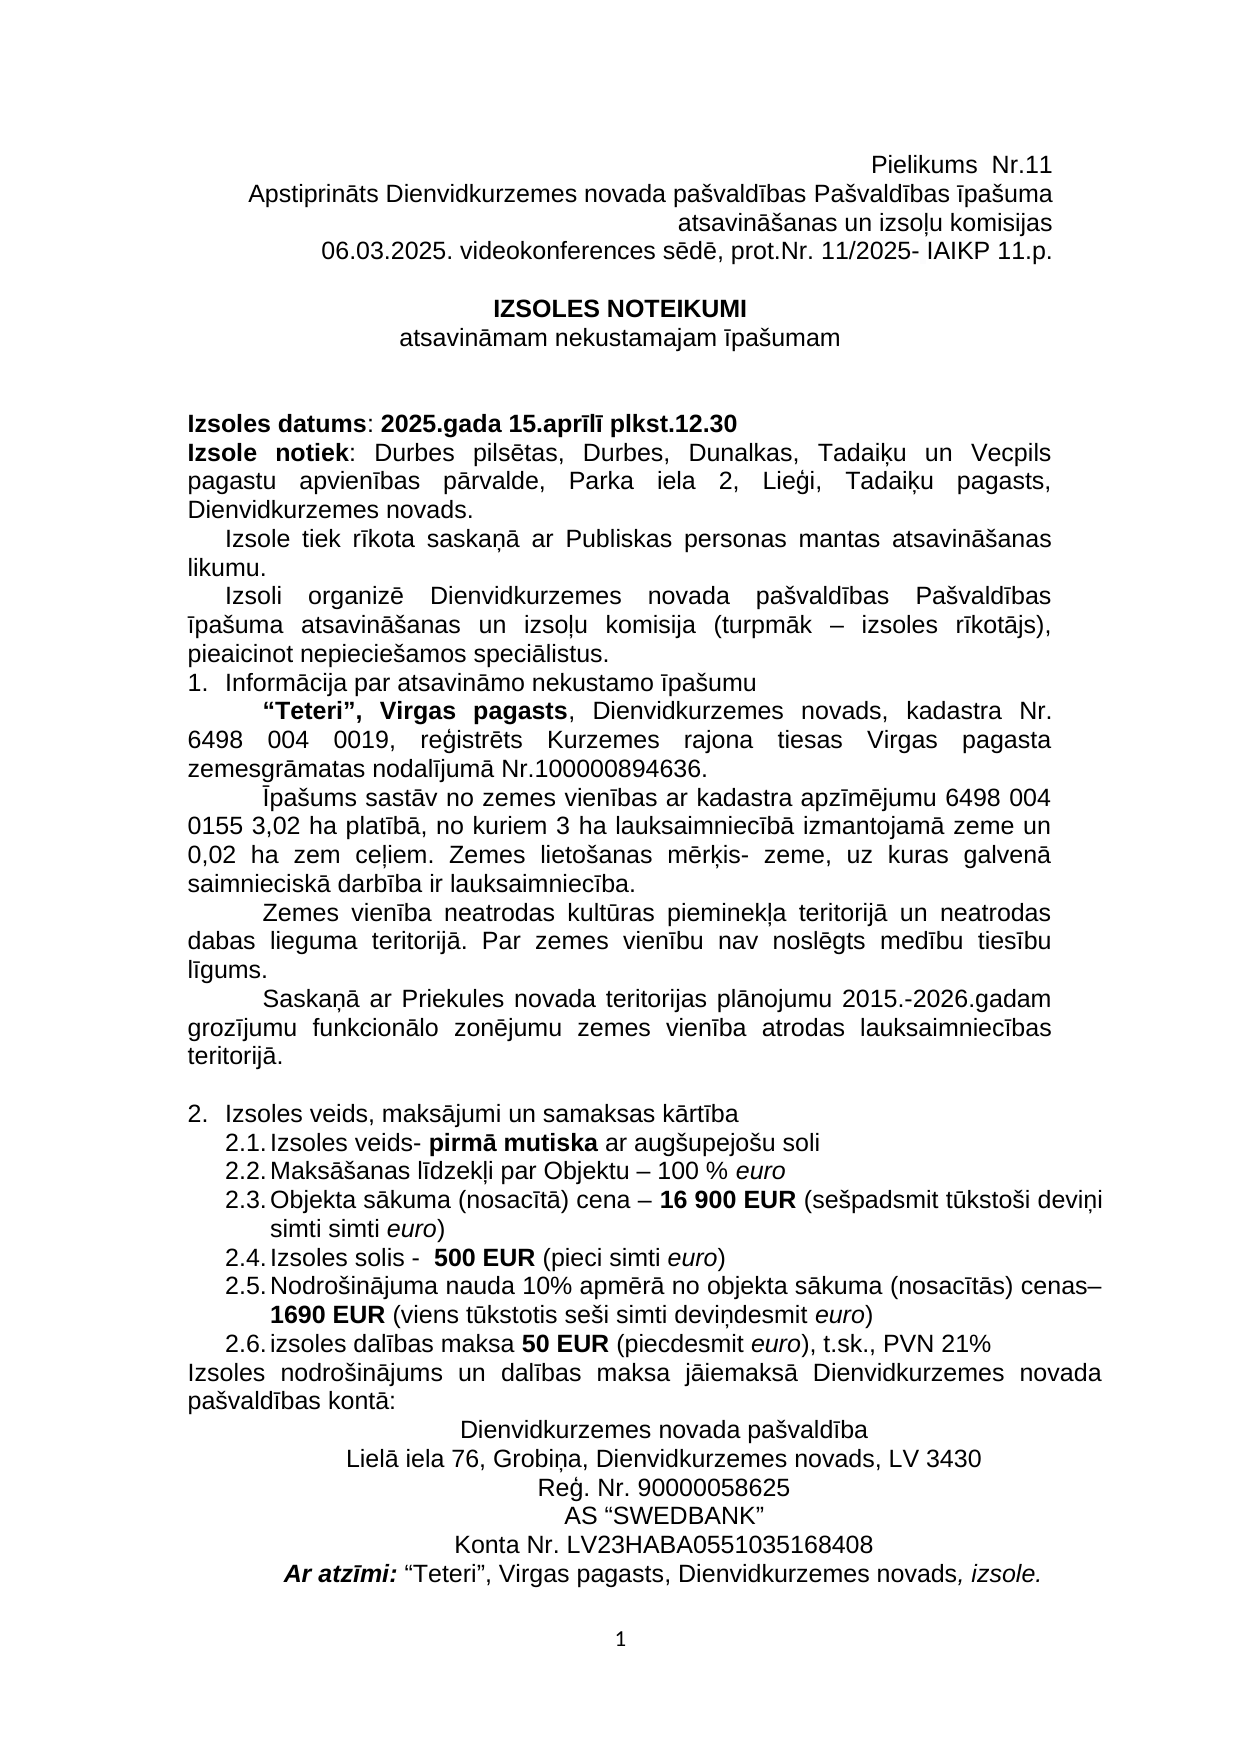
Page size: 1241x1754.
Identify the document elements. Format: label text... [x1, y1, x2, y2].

list Objekta sākuma (nosacītā) cena – 16 900 EUR (sešpadsmit tūkstoši deviņi simti simti euro) [225, 1185, 1103, 1242]
text Dienvidkurzemes novada pašvaldība [225, 1415, 1103, 1444]
text 06.03.2025. videokonferences sēdē, prot.Nr. 11/2025- IAIKP 11.p. [187, 236, 1053, 265]
list Informācija par atsavināmo nekustamo īpašumu [187, 667, 1103, 696]
text Izsole tiek rīkota saskaņā ar Publiskas personas mantas atsavināšanas likumu. [187, 524, 1053, 581]
text Izsole notiek: Durbes pilsētas, Durbes, Dunalkas, Tadaiķu un Vecpils pagastu apvienības pārvalde, Parka iela 2, Lieģi, Tadaiķu pagasts, Dienvidkurzemes novads. [187, 437, 1053, 524]
text “Teteri”, Virgas pagasts, Dienvidkurzemes novads, kadastra Nr. 6498 004 0019, reģistrēts Kurzemes rajona tiesas Virgas pagasta zemesgrāmatas nodalījumā Nr.100000894636. [187, 696, 1053, 782]
list Izsoles solis - 500 EUR (pieci simti euro) [225, 1242, 1103, 1271]
text Izsoli organizē Dienvidkurzemes novada pašvaldības Pašvaldības īpašuma atsavināšanas un izsoļu komisija (turpmāk – izsoles rīkotājs), pieaicinot nepieciešamos speciālistus. [187, 581, 1053, 667]
list izsoles dalības maksa 50 EUR (piecdesmit euro), t.sk., PVN 21% [225, 1329, 1103, 1357]
text Īpašums sastāv no zemes vienības ar kadastra apzīmējumu 6498 004 0155 3,02 ha platībā, no kuriem 3 ha lauksaimniecībā izmantojamā zeme un 0,02 ha zem ceļiem. Zemes lietošanas mērķis- zeme, uz kuras galvenā saimnieciskā darbība ir lauksaimniecība. [187, 782, 1053, 897]
list Nodrošinājuma nauda 10% apmērā no objekta sākuma (nosacītās) cenas– 1690 EUR (viens tūkstotis seši simti deviņdesmit euro) [225, 1271, 1103, 1329]
text Reģ. Nr. 90000058625 [225, 1472, 1103, 1501]
list Izsoles veids, maksājumi un samaksas kārtība [187, 1099, 1103, 1127]
text AS “SWEDBANK” [225, 1501, 1103, 1530]
text Zemes vienība neatrodas kultūras pieminekļa teritorijā un neatrodas dabas lieguma teritorijā. Par zemes vienību nav noslēgts medību tiesību līgums. [187, 897, 1053, 984]
text Apstiprināts Dienvidkurzemes novada pašvaldības Pašvaldības īpašuma [187, 179, 1053, 207]
text atsavināmam nekustamajam īpašumam [187, 322, 1053, 351]
text Pielikums Nr.11 [187, 150, 1053, 179]
text atsavināšanas un izsoļu komisijas [187, 207, 1053, 236]
text Konta Nr. LV23HABA0551035168408 [225, 1530, 1103, 1559]
text Izsoles nodrošinājums un dalības maksa jāiemaksā Dienvidkurzemes novada pašvaldības kontā: [187, 1357, 1103, 1415]
text Izsoles datums: 2025.gada 15.aprīlī plkst.12.30 [187, 409, 1053, 437]
list Izsoles veids- pirmā mutiska ar augšupejošu soli [225, 1127, 1103, 1156]
text Ar atzīmi: “Teteri”, Virgas pagasts, Dienvidkurzemes novads, izsole. [225, 1559, 1103, 1587]
text Saskaņā ar Priekules novada teritorijas plānojumu 2015.-2026.gadam grozījumu funkcionālo zonējumu zemes vienība atrodas lauksaimniecības teritorijā. [187, 984, 1053, 1070]
text Izsoles noteikumi [187, 294, 1053, 322]
text Lielā iela 76, Grobiņa, Dienvidkurzemes novads, LV 3430 [225, 1444, 1103, 1472]
list Maksāšanas līdzekļi par Objektu – 100 % euro [225, 1156, 1103, 1185]
